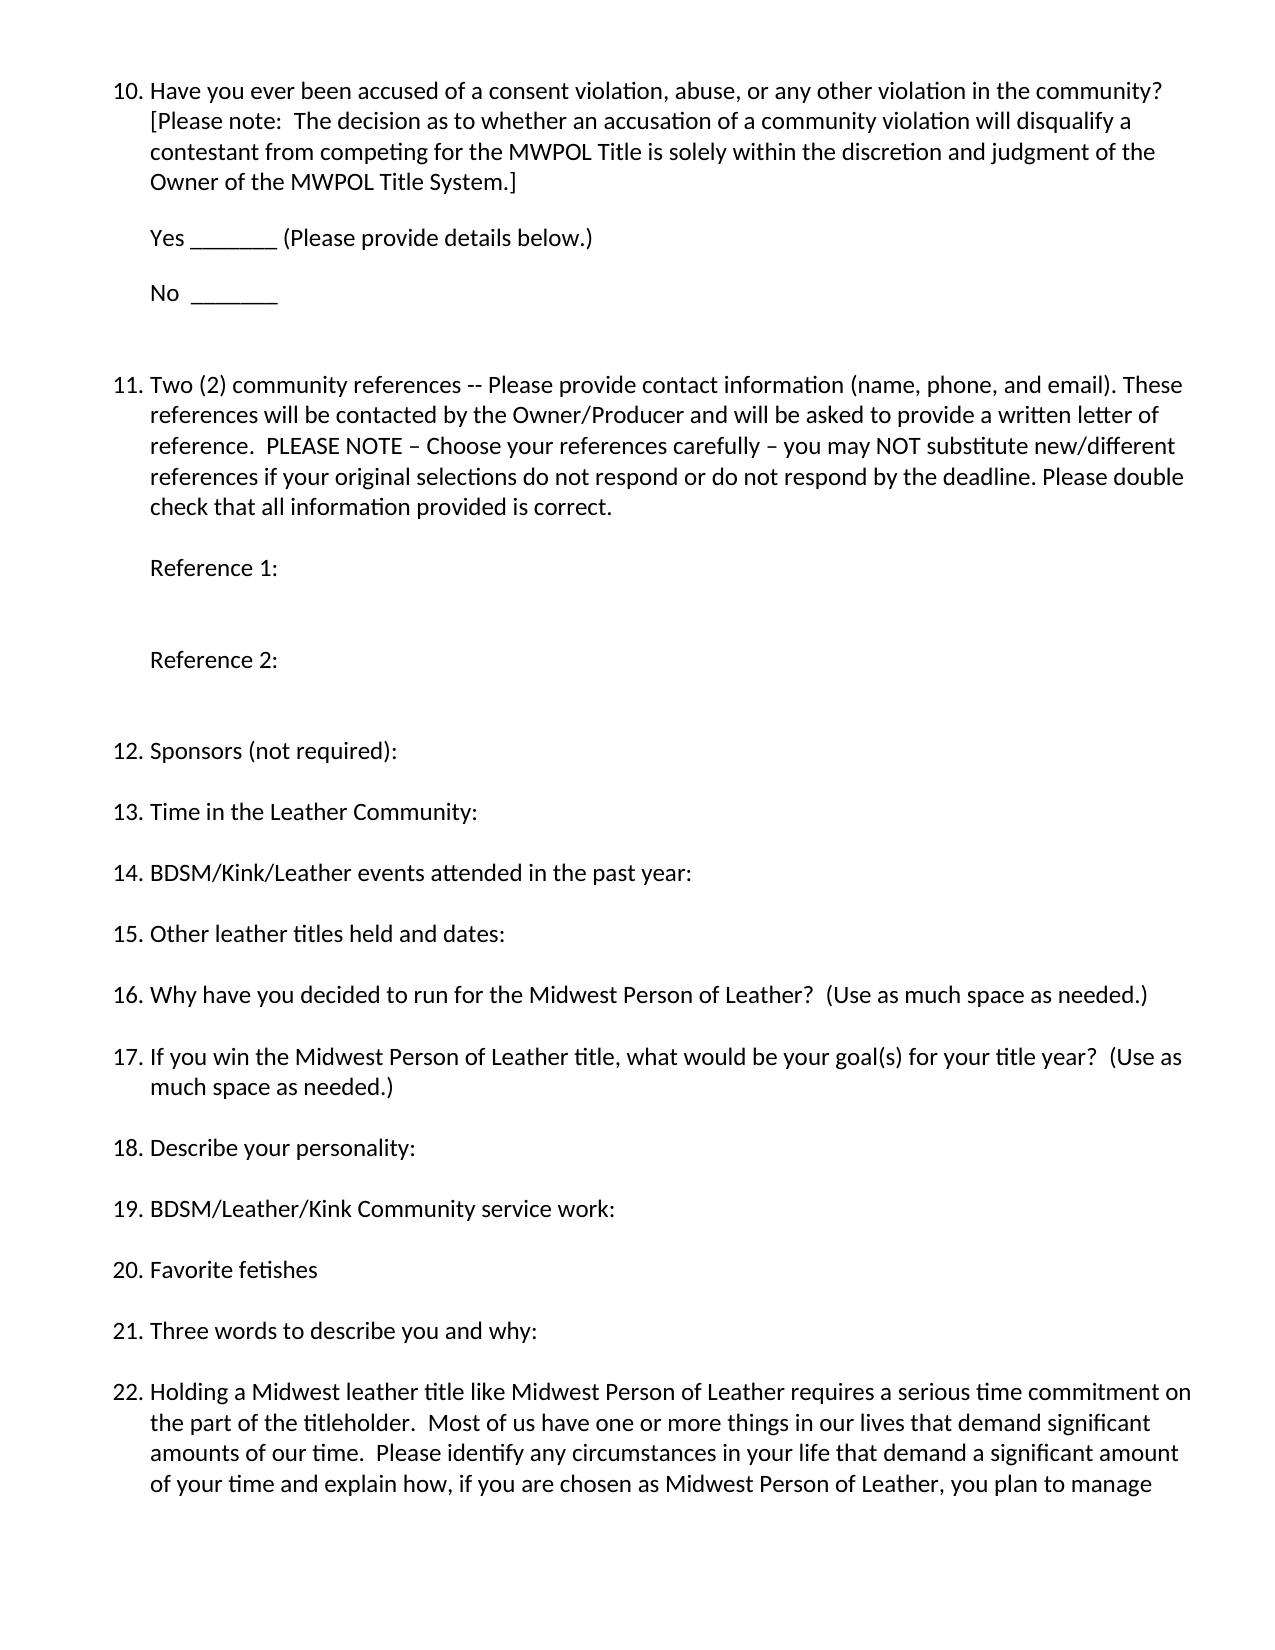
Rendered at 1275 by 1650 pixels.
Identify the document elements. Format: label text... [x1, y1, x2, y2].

list Other leather titles held and dates: [112, 918, 1200, 949]
text Yes _______ (Please provide details below.) [75, 222, 1200, 253]
text Reference 2: [75, 644, 1200, 674]
text No _______ [75, 278, 1200, 308]
list Describe your personality: [112, 1132, 1200, 1163]
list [112, 1376, 1200, 1498]
list Favorite fetishes [112, 1254, 1200, 1285]
list Sponsors (not required): [112, 735, 1200, 766]
list Two (2) community references -- Please provide contact information (name, phone, and email). These references will be contacted by the Owner/Producer and will be asked to provide a written letter of reference. PLEASE NOTE – Choose your references carefully – you may NOT substitute new/different references if your original selections do not respond or do not respond by the deadline. Please double check that all information provided is correct. [112, 369, 1200, 522]
list BDSM/Leather/Kink Community service work: [112, 1193, 1200, 1224]
list Three words to describe you and why: [112, 1315, 1200, 1346]
list If you win the Midwest Person of Leather title, what would be your goal(s) for your title year? (Use as much space as needed.) [112, 1041, 1200, 1102]
list Why have you decided to run for the Midwest Person of Leather? (Use as much space as needed.) [112, 979, 1200, 1010]
list Time in the Leather Community: [112, 796, 1200, 827]
text Reference 1: [75, 552, 1200, 583]
list Have you ever been accused of a consent violation, abuse, or any other violation in the community? [Please note: The decision as to whether an accusation of a community violation will disqualify a contestant from competing for the MWPOL Title is solely within the discretion and judgment of the Owner of the MWPOL Title System.] [112, 75, 1200, 197]
list BDSM/Kink/Leather events attended in the past year: [112, 857, 1200, 888]
